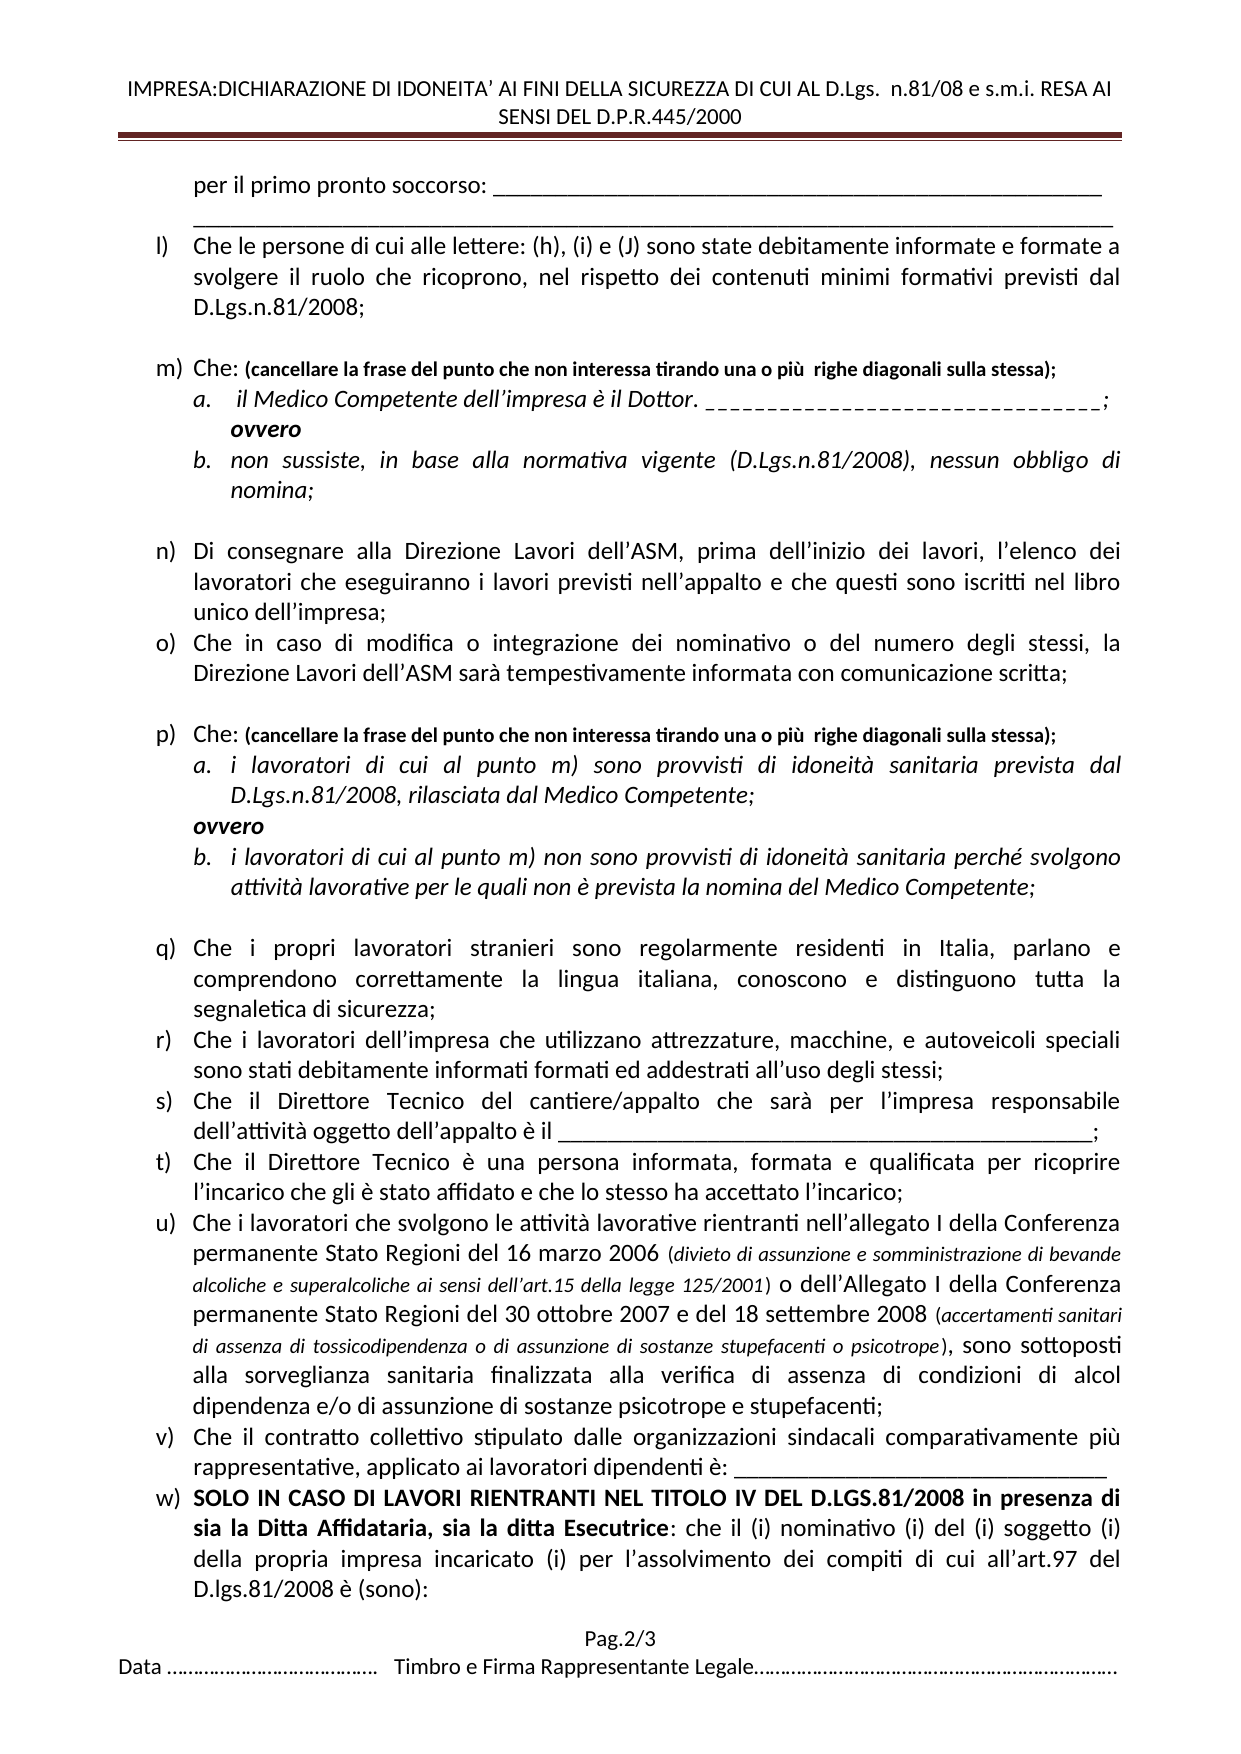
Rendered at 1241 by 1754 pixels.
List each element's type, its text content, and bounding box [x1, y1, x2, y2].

list SOLO IN CASO DI LAVORI RIENTRANTI NEL TITOLO IV DEL D.LGS.81/2008 in presenza di sia la Ditta Affidataria, sia la ditta Esecutrice: che il (i) nominativo (i) del (i) soggetto (i) della propria impresa incaricato (i) per l’assolvimento dei compiti di cui all’art.97 del D.lgs.81/2008 è (sono): [156, 1482, 1122, 1604]
list Che: (cancellare la frase del punto che non interessa tirando una o più righe diagonali sulla stessa); [156, 352, 1122, 383]
list Di consegnare alla Direzione Lavori dell’ASM, prima dell’inizio dei lavori, l’elenco dei lavoratori che eseguiranno i lavori previsti nell’appalto e che questi sono iscritti nel libro unico dell’impresa; [156, 536, 1122, 627]
list Che in caso di modifica o integrazione dei nominativo o del numero degli stessi, la Direzione Lavori dell’ASM sarà tempestivamente informata con comunicazione scritta; [156, 627, 1122, 688]
list Che i lavoratori dell’impresa che utilizzano attrezzature, macchine, e autoveicoli speciali sono stati debitamente informati formati ed addestrati all’uso degli stessi; [156, 1024, 1122, 1085]
list il Medico Competente dell’impresa è il Dottor. ________________________________; [193, 383, 1122, 413]
list ovvero [230, 413, 1122, 444]
list Che il contratto collettivo stipulato dalle organizzazioni sindacali comparativamente più rappresentative, applicato ai lavoratori dipendenti è: ______________________________ [156, 1421, 1122, 1482]
list i lavoratori di cui al punto m) sono provvisti di idoneità sanitaria prevista dal D.Lgs.n.81/2008, rilasciata dal Medico Competente; [193, 749, 1122, 810]
list Che il Direttore Tecnico del cantiere/appalto che sarà per l’impresa responsabile dell’attività oggetto dell’appalto è il ___________________________________________; [156, 1085, 1122, 1146]
list Che le persone di cui alle lettere: (h), (i) e (J) sono state debitamente informate e formate a svolgere il ruolo che ricoprono, nel rispetto dei contenuti minimi formativi previsti dal D.Lgs.n.81/2008; [156, 230, 1122, 322]
list per il primo pronto soccorso: _________________________________________________ [193, 169, 1122, 200]
list Che: (cancellare la frase del punto che non interessa tirando una o più righe diagonali sulla stessa); [156, 719, 1122, 749]
list Che i lavoratori che svolgono le attività lavorative rientranti nell’allegato I della Conferenza permanente Stato Regioni del 16 marzo 2006 (divieto di assunzione e somministrazione di bevande alcoliche e superalcoliche ai sensi dell’art.15 della legge 125/2001) o dell’Allegato I della Conferenza permanente Stato Regioni del 30 ottobre 2007 e del 18 settembre 2008 (accertamenti sanitari di assenza di tossicodipendenza o di assunzione di sostanze stupefacenti o psicotrope), sono sottoposti alla sorveglianza sanitaria finalizzata alla verifica di assenza di condizioni di alcol dipendenza e/o di assunzione di sostanze psicotrope e stupefacenti; [155, 1207, 1122, 1421]
list Che i propri lavoratori stranieri sono regolarmente residenti in Italia, parlano e comprendono correttamente la lingua italiana, conoscono e distinguono tutta la segnaletica di sicurezza; [156, 932, 1122, 1024]
list Che il Direttore Tecnico è una persona informata, formata e qualificata per ricoprire l’incarico che gli è stato affidato e che lo stesso ha accettato l’incarico; [156, 1146, 1122, 1207]
list __________________________________________________________________________ [193, 200, 1122, 230]
list i lavoratori di cui al punto m) non sono provvisti di idoneità sanitaria perché svolgono attività lavorative per le quali non è prevista la nomina del Medico Competente; [193, 841, 1122, 902]
text ovvero [193, 810, 1122, 841]
list non sussiste, in base alla normativa vigente (D.Lgs.n.81/2008), nessun obbligo di nomina; [193, 444, 1122, 505]
